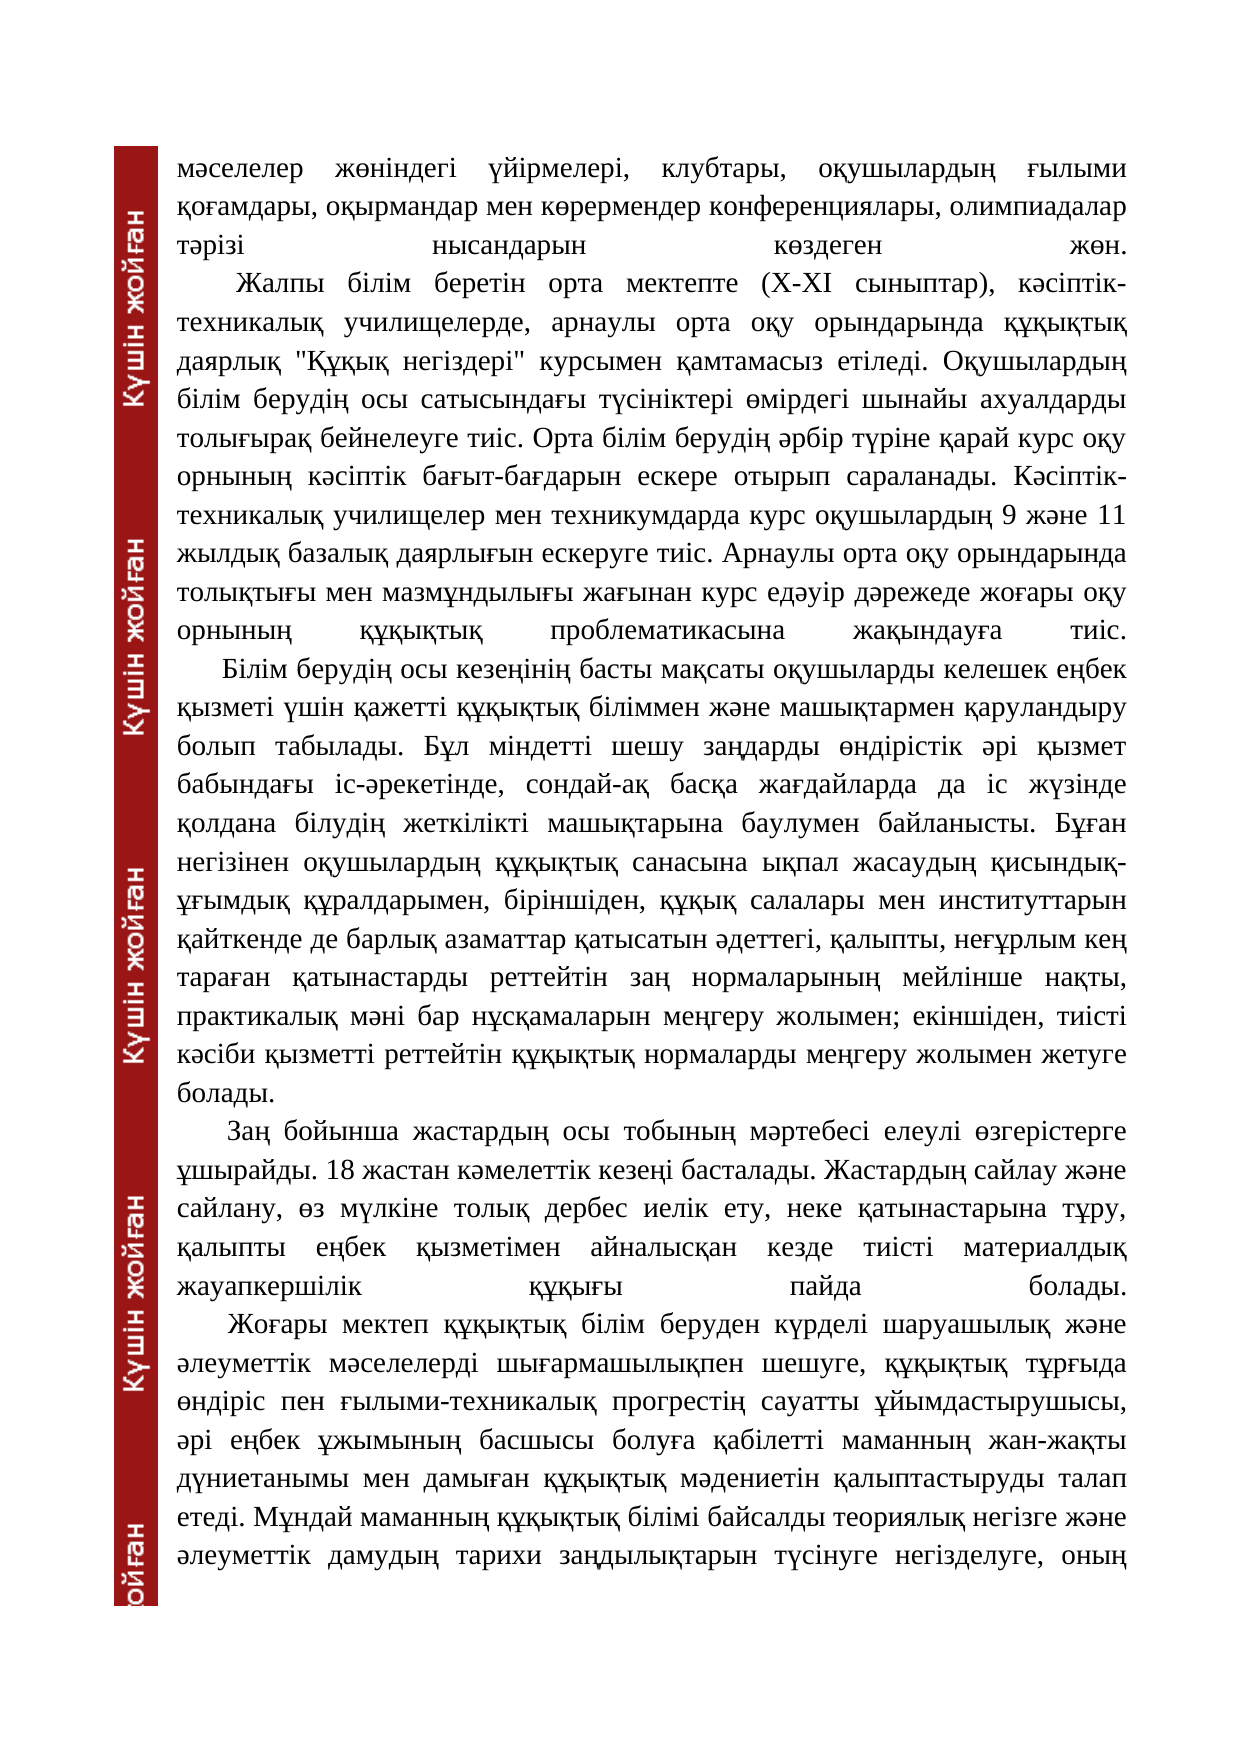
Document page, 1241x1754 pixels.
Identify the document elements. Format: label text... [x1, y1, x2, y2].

picture [114, 146, 158, 150]
picture [114, 1571, 158, 1606]
